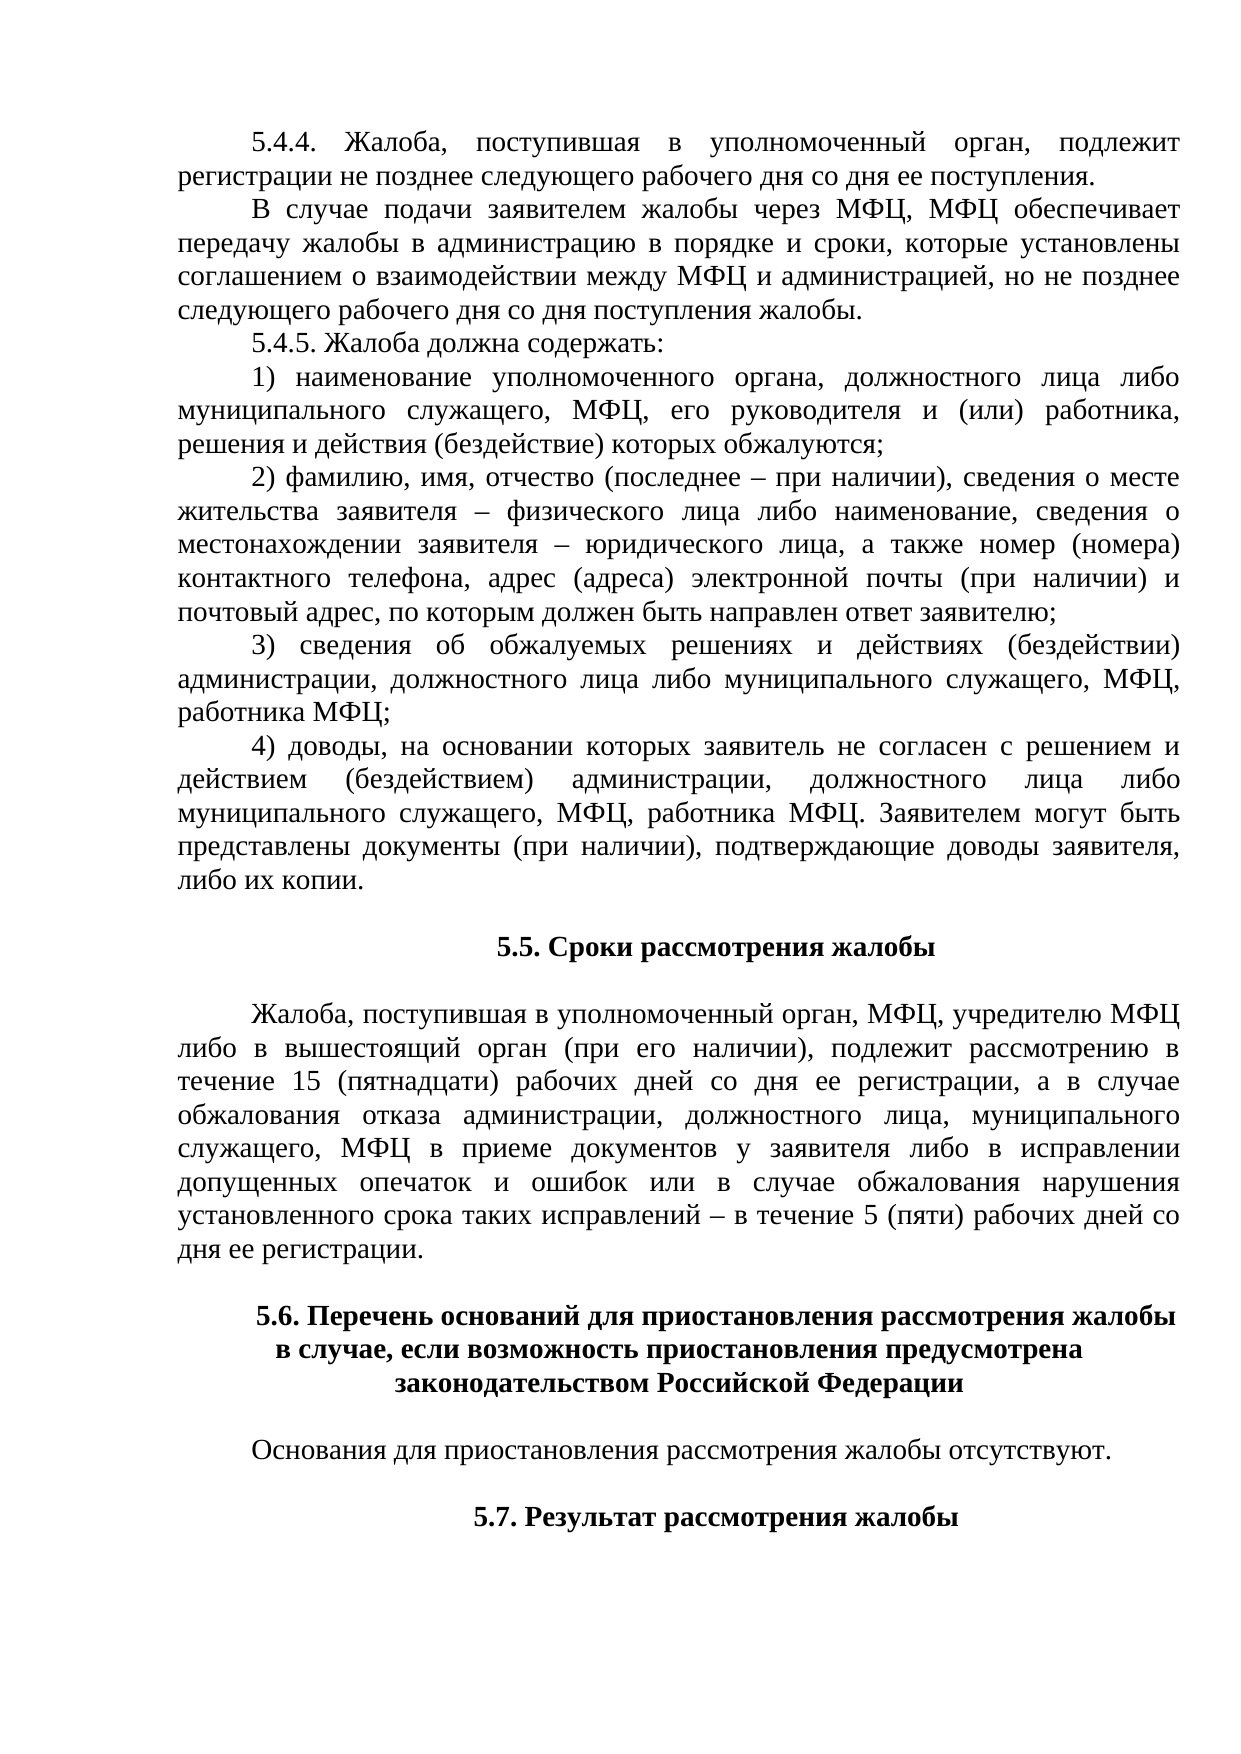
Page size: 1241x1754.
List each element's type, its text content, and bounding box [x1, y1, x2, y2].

text 2) фамилию, имя, отчество (последнее – при наличии), сведения о месте жительства заявителя – физического лица либо наименование, сведения о местонахождении заявителя – юридического лица, а также номер (номера) контактного телефона, адрес (адреса) электронной почты (при наличии) и почтовый адрес, по которым должен быть направлен ответ заявителю; [177, 459, 1181, 627]
text 5.4.4. Жалоба, поступившая в уполномоченный орган, подлежит регистрации не позднее следующего рабочего дня со дня ее поступления. [177, 124, 1181, 191]
text 3) сведения об обжалуемых решениях и действиях (бездействии) администрации, должностного лица либо муниципального служащего, МФЦ, работника МФЦ; [177, 627, 1181, 728]
text Основания для приостановления рассмотрения жалобы отсутствуют. [177, 1432, 1181, 1466]
text 5.7. Результат рассмотрения жалобы [177, 1499, 1181, 1533]
text 4) доводы, на основании которых заявитель не согласен с решением и действием (бездействием) администрации, должностного лица либо муниципального служащего, МФЦ, работника МФЦ. Заявителем могут быть представлены документы (при наличии), подтверждающие доводы заявителя, либо их копии. [177, 728, 1181, 896]
text Жалоба, поступившая в уполномоченный орган, МФЦ, учредителю МФЦ либо в вышестоящий орган (при его наличии), подлежит рассмотрению в течение 15 (пятнадцати) рабочих дней со дня ее регистрации, а в случае обжалования отказа администрации, должностного лица, муниципального служащего, МФЦ в приеме документов у заявителя либо в исправлении допущенных опечаток и ошибок или в случае обжалования нарушения установленного срока таких исправлений – в течение 5 (пяти) рабочих дней со дня ее регистрации. [177, 996, 1181, 1264]
text 1) наименование уполномоченного органа, должностного лица либо муниципального служащего, МФЦ, его руководителя и (или) работника, решения и действия (бездействие) которых обжалуются; [177, 359, 1181, 459]
text В случае подачи заявителем жалобы через МФЦ, МФЦ обеспечивает передачу жалобы в администрацию в порядке и сроки, которые установлены соглашением о взаимодействии между МФЦ и администрацией, но не позднее следующего рабочего дня со дня поступления жалобы. [177, 191, 1181, 325]
text 5.6. Перечень оснований для приостановления рассмотрения жалобы в случае, если возможность приостановления предусмотрена законодательством Российской Федерации [177, 1298, 1181, 1399]
text 5.4.5. Жалоба должна содержать: [177, 325, 1181, 359]
text 5.5. Сроки рассмотрения жалобы [177, 929, 1181, 963]
